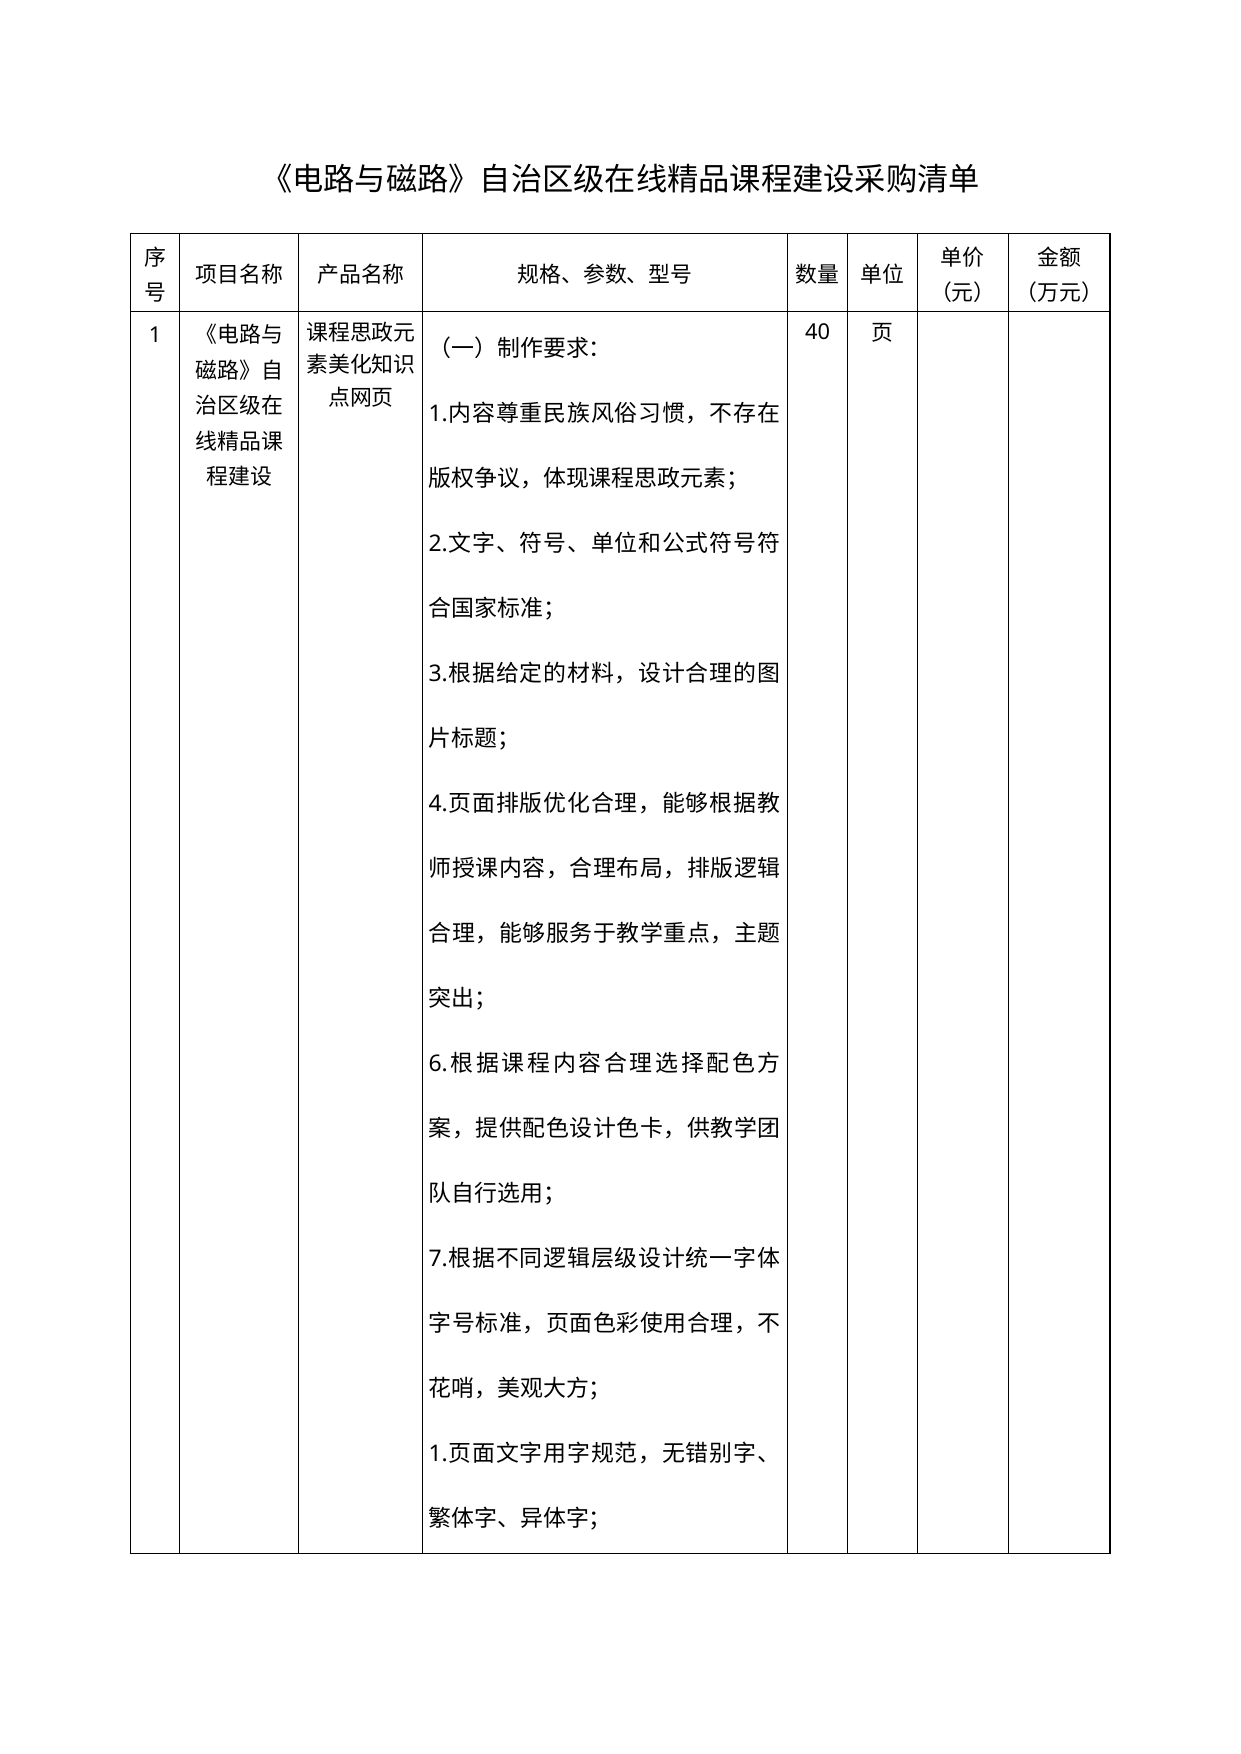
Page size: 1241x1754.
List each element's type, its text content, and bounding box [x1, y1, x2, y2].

table_cell 页 [848, 312, 917, 1552]
table_cell 课程思政元素美化知识点网页 [299, 312, 422, 1552]
table_cell [918, 312, 1008, 1552]
table_header 项目名称 [180, 234, 298, 311]
table_cell 1 [131, 312, 179, 1552]
table_header 单位 [848, 234, 917, 311]
table_cell 40 [788, 312, 847, 1552]
table_header 金额 （万元） [1009, 234, 1109, 311]
table_header 单价 （元） [918, 234, 1008, 311]
table_header 产品名称 [299, 234, 422, 311]
table_cell 《电路与磁路》自治区级在线精品课程建设 [180, 312, 298, 1552]
table_cell [1009, 312, 1109, 1552]
table_header 规格、参数、型号 [423, 234, 787, 311]
table_header 序号 [131, 234, 179, 311]
table_header 数量 [788, 234, 847, 311]
text 《电路与磁路》自治区级在线精品课程建设采购清单 [187, 162, 1053, 197]
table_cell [423, 312, 787, 1552]
